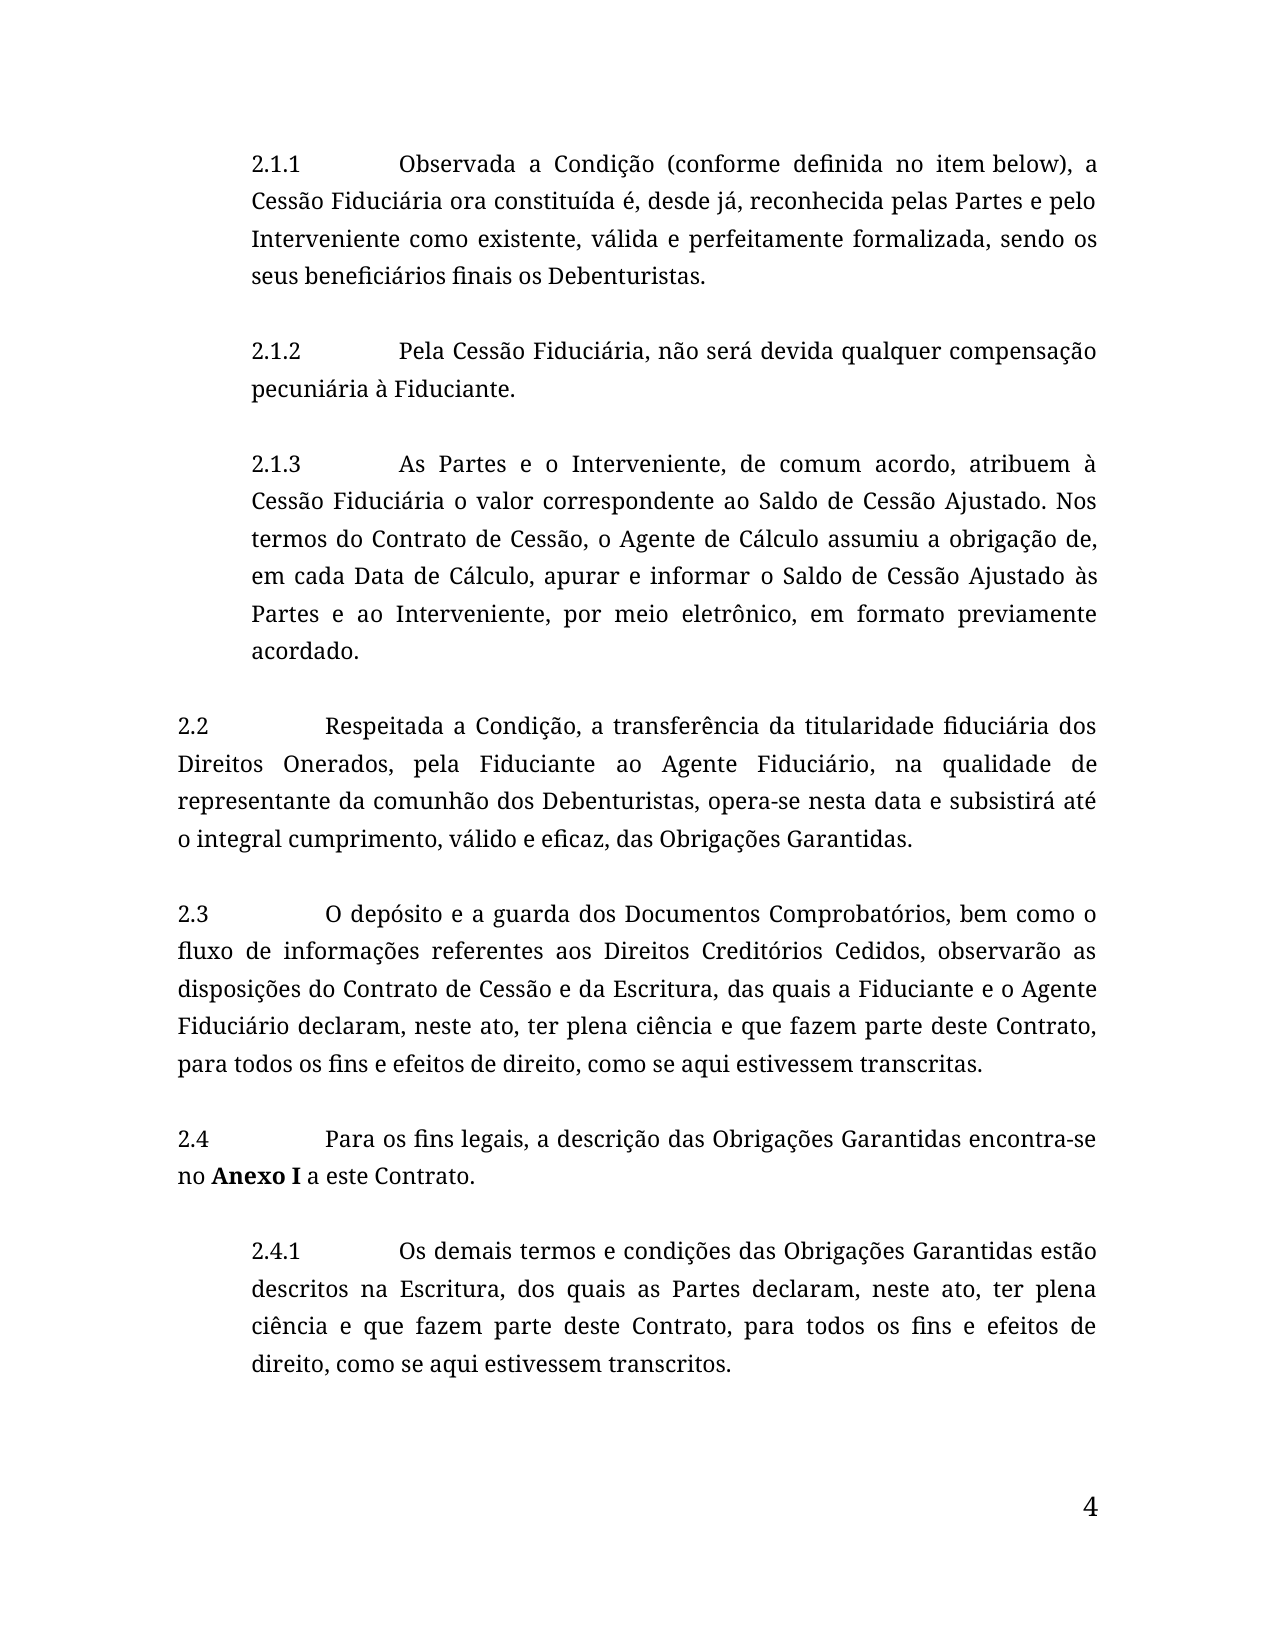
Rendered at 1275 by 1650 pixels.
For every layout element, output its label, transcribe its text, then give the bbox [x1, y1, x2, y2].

text Pela Cessão Fiduciária, não será devida qualquer compensação pecuniária à Fiduciante. [251, 335, 1098, 404]
text As Partes e o Interveniente, de comum acordo, atribuem à Cessão Fiduciária o valor correspondente ao Saldo de Cessão Ajustado. Nos termos do Contrato de Cessão, o Agente de Cálculo assumiu a obrigação de, em cada Data de Cálculo, apurar e informar o Saldo de Cessão Ajustado às Partes e ao Interveniente, por meio eletrônico, em formato previamente acordado. [251, 448, 1098, 666]
text Respeitada a Condição, a transferência da titularidade fiduciária dos Direitos Onerados, pela Fiduciante ao Agente Fiduciário, na qualidade de representante da comunhão dos Debenturistas, opera-se nesta data e subsistirá até o integral cumprimento, válido e eficaz, das Obrigações Garantidas. [177, 710, 1098, 854]
text Os demais termos e condições das Obrigações Garantidas estão descritos na Escritura, dos quais as Partes declaram, neste ato, ter plena ciência e que fazem parte deste Contrato, para todos os fins e efeitos de direito, como se aqui estivessem transcritos. [251, 1235, 1098, 1379]
text Para os fins legais, a descrição das Obrigações Garantidas encontra-se no Anexo I a este Contrato. [177, 1123, 1098, 1191]
text Observada a Condição (conforme definida no item 3.1 abaixo), a Cessão Fiduciária ora constituída é, desde já, reconhecida pelas Partes e pelo Interveniente como existente, válida e perfeitamente formalizada, sendo os seus beneficiários finais os Debenturistas. [251, 148, 1098, 291]
text O depósito e a guarda dos Documentos Comprobatórios, bem como o fluxo de informações referentes aos Direitos Creditórios Cedidos, observarão as disposições do Contrato de Cessão e da Escritura, das quais a Fiduciante e o Agente Fiduciário declaram, neste ato, ter plena ciência e que fazem parte deste Contrato, para todos os fins e efeitos de direito, como se aqui estivessem transcritas. [177, 898, 1098, 1079]
